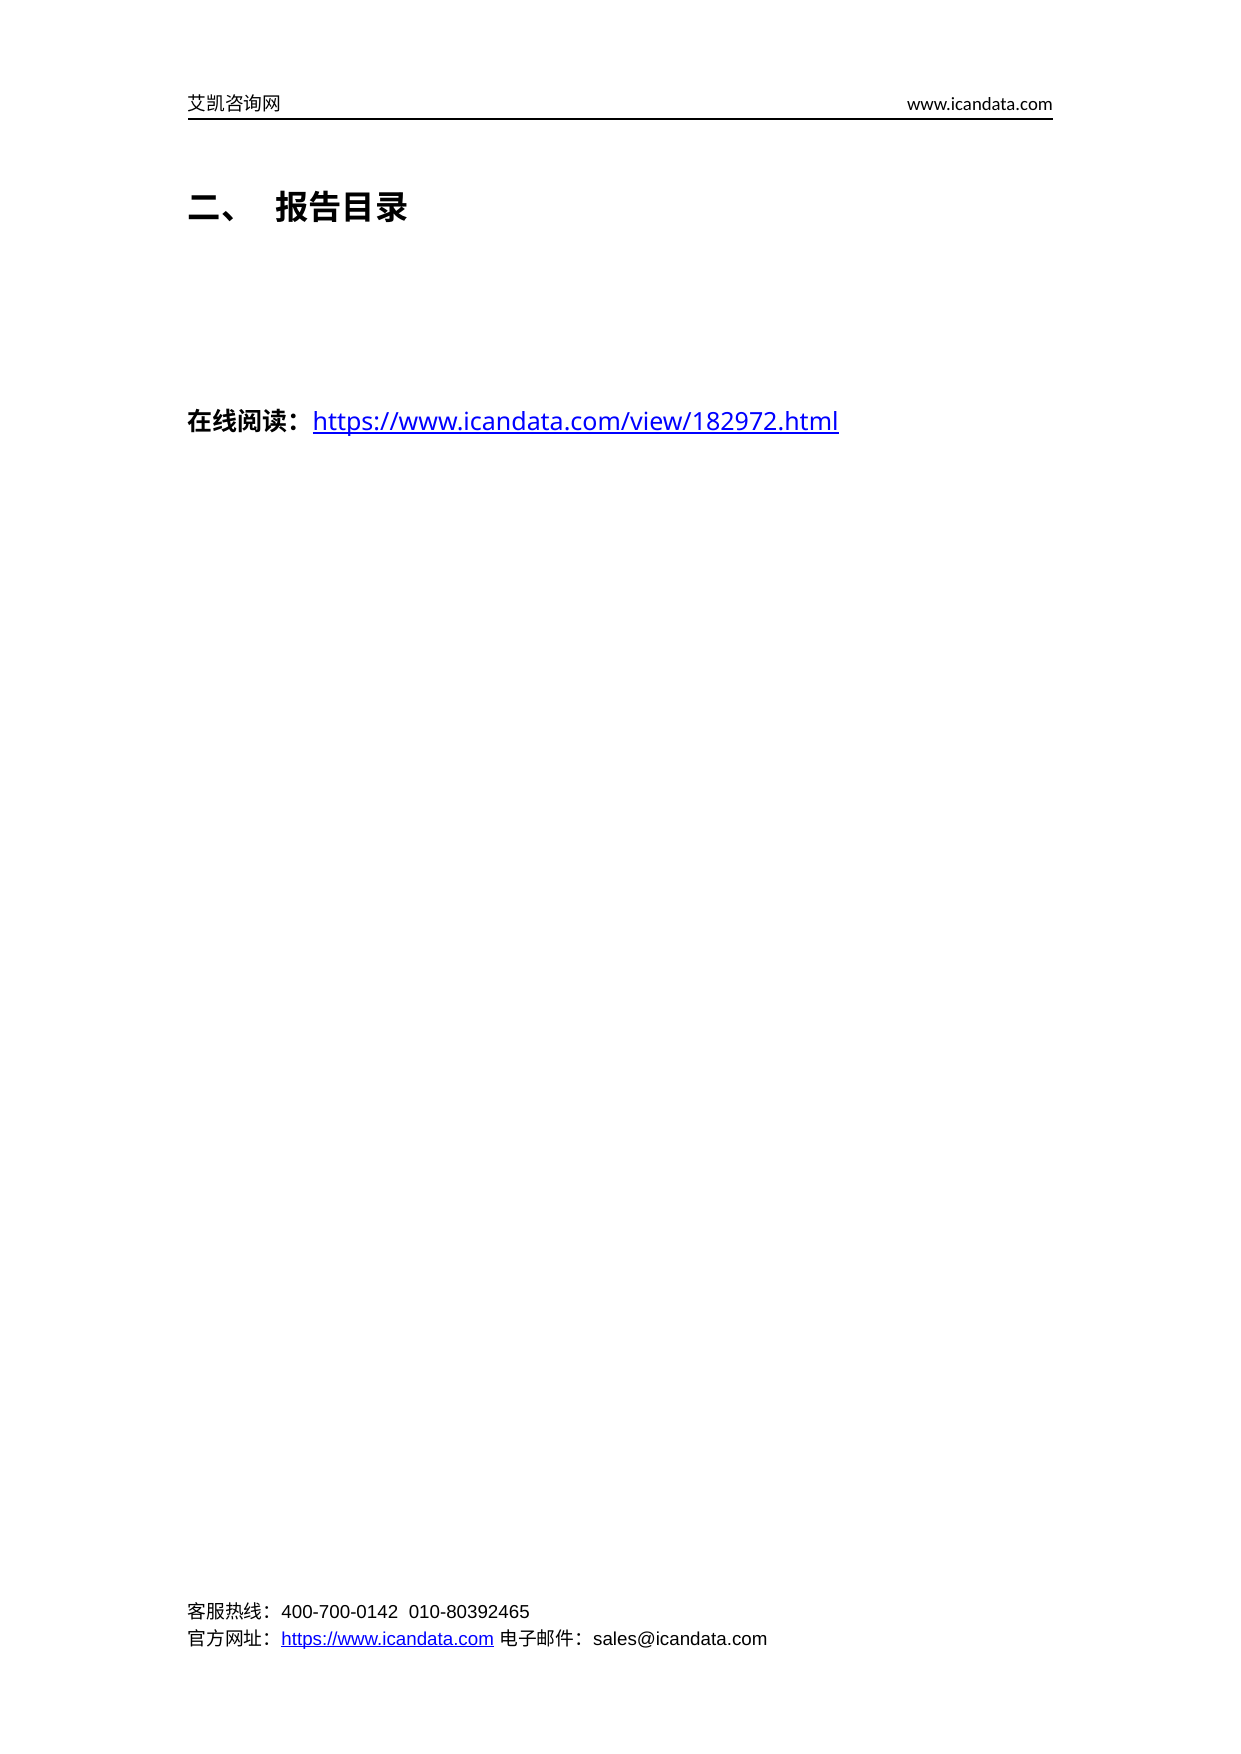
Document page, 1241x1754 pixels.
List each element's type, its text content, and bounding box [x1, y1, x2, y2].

subtitle 报告目录 [187, 172, 1053, 237]
text 在线阅读：https://www.icandata.com/view/182972.html [187, 387, 1053, 452]
